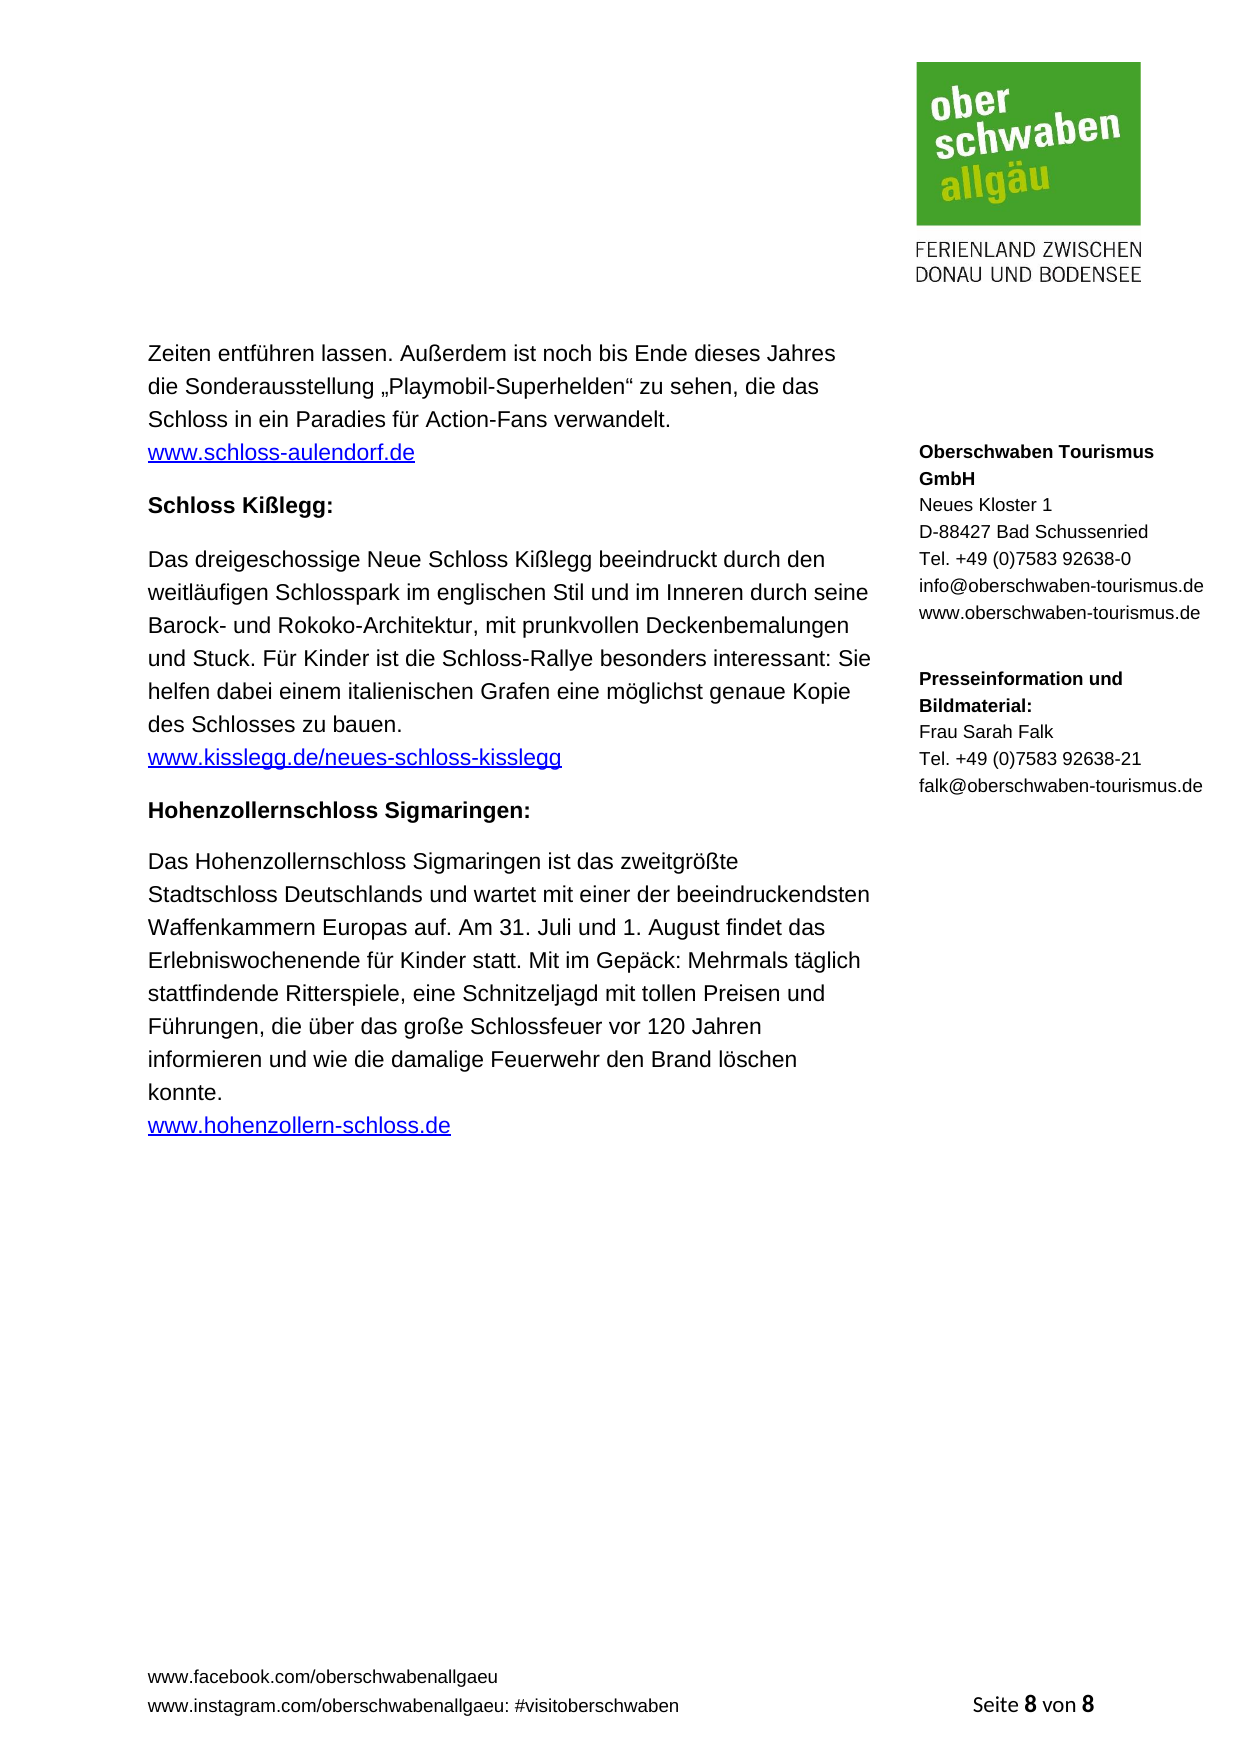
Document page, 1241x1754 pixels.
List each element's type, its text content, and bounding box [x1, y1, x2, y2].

text Das dreigeschossige Neue Schloss Kißlegg beeindruckt durch den weitläufigen Schlosspark im englischen Stil und im Inneren durch seine Barock- und Rokoko-Architektur, mit prunkvollen Deckenbemalungen und Stuck. Für Kinder ist die Schloss-Rallye besonders interessant: Sie helfen dabei einem italienischen Grafen eine möglichst genaue Kopie des Schlosses zu bauen. www.kisslegg.de/neues-schloss-kisslegg [148, 546, 871, 770]
picture [916, 62, 1141, 282]
text Das Hohenzollernschloss Sigmaringen ist das zweitgrößte Stadtschloss Deutschlands und wartet mit einer der beeindruckendsten Waffenkammern Europas auf. Am 31. Juli und 1. August findet das Erlebniswochenende für Kinder statt. Mit im Gepäck: Mehrmals täglich stattfindende Ritterspiele, eine Schnitzeljagd mit tollen Preisen und Führungen, die über das große Schlossfeuer vor 120 Jahren informieren und wie die damalige Feuerwehr den Brand löschen konnte. www.hohenzollern-schloss.de [148, 848, 871, 1138]
text Schloss Kißlegg: [148, 492, 871, 518]
text Hohenzollernschloss Sigmaringen: [148, 797, 871, 823]
